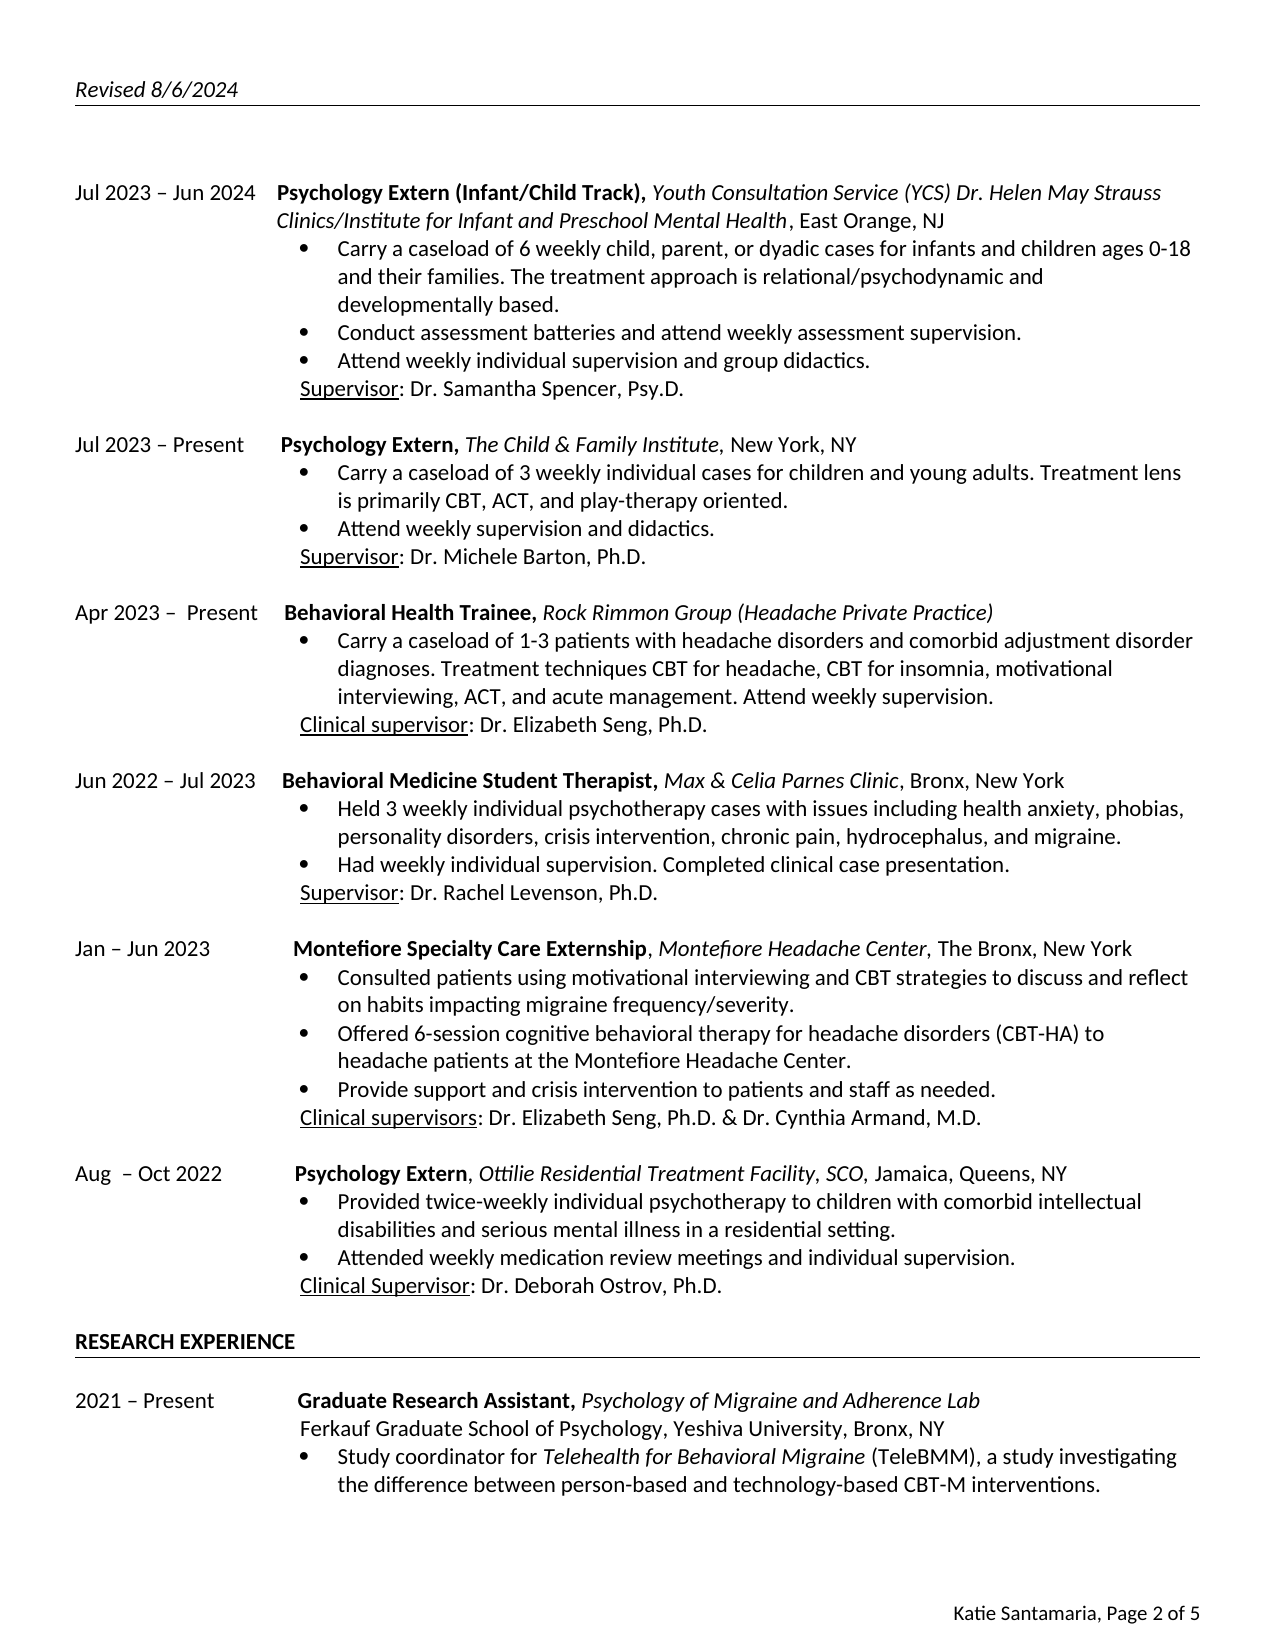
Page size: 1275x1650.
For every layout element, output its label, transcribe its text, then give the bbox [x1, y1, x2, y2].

text Supervisor: Dr. Samantha Spencer, Psy.D. [300, 374, 1200, 402]
list Provided twice-weekly individual psychotherapy to children with comorbid intellectual disabilities and serious mental illness in a residential setting. [300, 1187, 1200, 1243]
list Carry a caseload of 3 weekly individual cases for children and young adults. Treatment lens is primarily CBT, ACT, and play-therapy oriented. [300, 458, 1200, 514]
text Clinical supervisors: Dr. Elizabeth Seng, Ph.D. & Dr. Cynthia Armand, M.D. [300, 1103, 1200, 1131]
text Jul 2023 – Present Psychology Extern, The Child & Family Institute, New York, NY [75, 430, 1200, 458]
text Jan – Jun 2023 Montefiore Specialty Care Externship, Montefiore Headache Center, The Bronx, New York [75, 934, 1200, 963]
text 2021 – Present Graduate Research Assistant, Psychology of Migraine and Adherence Lab [75, 1386, 1200, 1414]
list Provide support and crisis intervention to patients and staff as needed. [300, 1075, 1200, 1103]
text Apr 2023 – Present Behavioral Health Trainee, Rock Rimmon Group (Headache Private Practice) [75, 598, 1200, 626]
list Attended weekly medication review meetings and individual supervision. [300, 1243, 1200, 1271]
text Aug – Oct 2022 Psychology Extern, Ottilie Residential Treatment Facility, SCO, Jamaica, Queens, NY [75, 1159, 1200, 1187]
list Conduct assessment batteries and attend weekly assessment supervision. [300, 318, 1200, 346]
list Had weekly individual supervision. Completed clinical case presentation. [300, 851, 1200, 878]
list Attend weekly supervision and didactics. [300, 514, 1200, 542]
text Supervisor: Dr. Rachel Levenson, Ph.D. [300, 878, 1200, 907]
text Ferkauf Graduate School of Psychology, Yeshiva University, Bronx, NY [75, 1414, 1200, 1442]
text Clinics/Institute for Infant and Preschool Mental Health, East Orange, NJ [225, 206, 1200, 234]
list Attend weekly individual supervision and group didactics. [300, 346, 1200, 374]
text Clinical supervisor: Dr. Elizabeth Seng, Ph.D. [225, 710, 1200, 738]
text Supervisor: Dr. Michele Barton, Ph.D. [300, 542, 1200, 570]
text Clinical Supervisor: Dr. Deborah Ostrov, Ph.D. [225, 1271, 1200, 1299]
text Jun 2022 – Jul 2023 Behavioral Medicine Student Therapist, Max & Celia Parnes Clinic, Bronx, New York [75, 766, 1200, 794]
list Carry a caseload of 6 weekly child, parent, or dyadic cases for infants and children ages 0-18 and their families. The treatment approach is relational/psychodynamic and developmentally based. [300, 234, 1200, 318]
text Jul 2023 – Jun 2024 Psychology Extern (Infant/Child Track), Youth Consultation Service (YCS) Dr. Helen May Strauss [75, 178, 1200, 206]
text RESEARCH EXPERIENCE [75, 1327, 1200, 1357]
list Consulted patients using motivational interviewing and CBT strategies to discuss and reflect on habits impacting migraine frequency/severity. [300, 963, 1200, 1019]
list Offered 6-session cognitive behavioral therapy for headache disorders (CBT-HA) to headache patients at the Montefiore Headache Center. [300, 1019, 1200, 1075]
list Study coordinator for Telehealth for Behavioral Migraine (TeleBMM), a study investigating the difference between person-based and technology-based CBT-M interventions. [300, 1442, 1200, 1498]
list Carry a caseload of 1-3 patients with headache disorders and comorbid adjustment disorder diagnoses. Treatment techniques CBT for headache, CBT for insomnia, motivational interviewing, ACT, and acute management. Attend weekly supervision. [300, 626, 1200, 710]
list Held 3 weekly individual psychotherapy cases with issues including health anxiety, phobias, personality disorders, crisis intervention, chronic pain, hydrocephalus, and migraine. [300, 794, 1200, 851]
